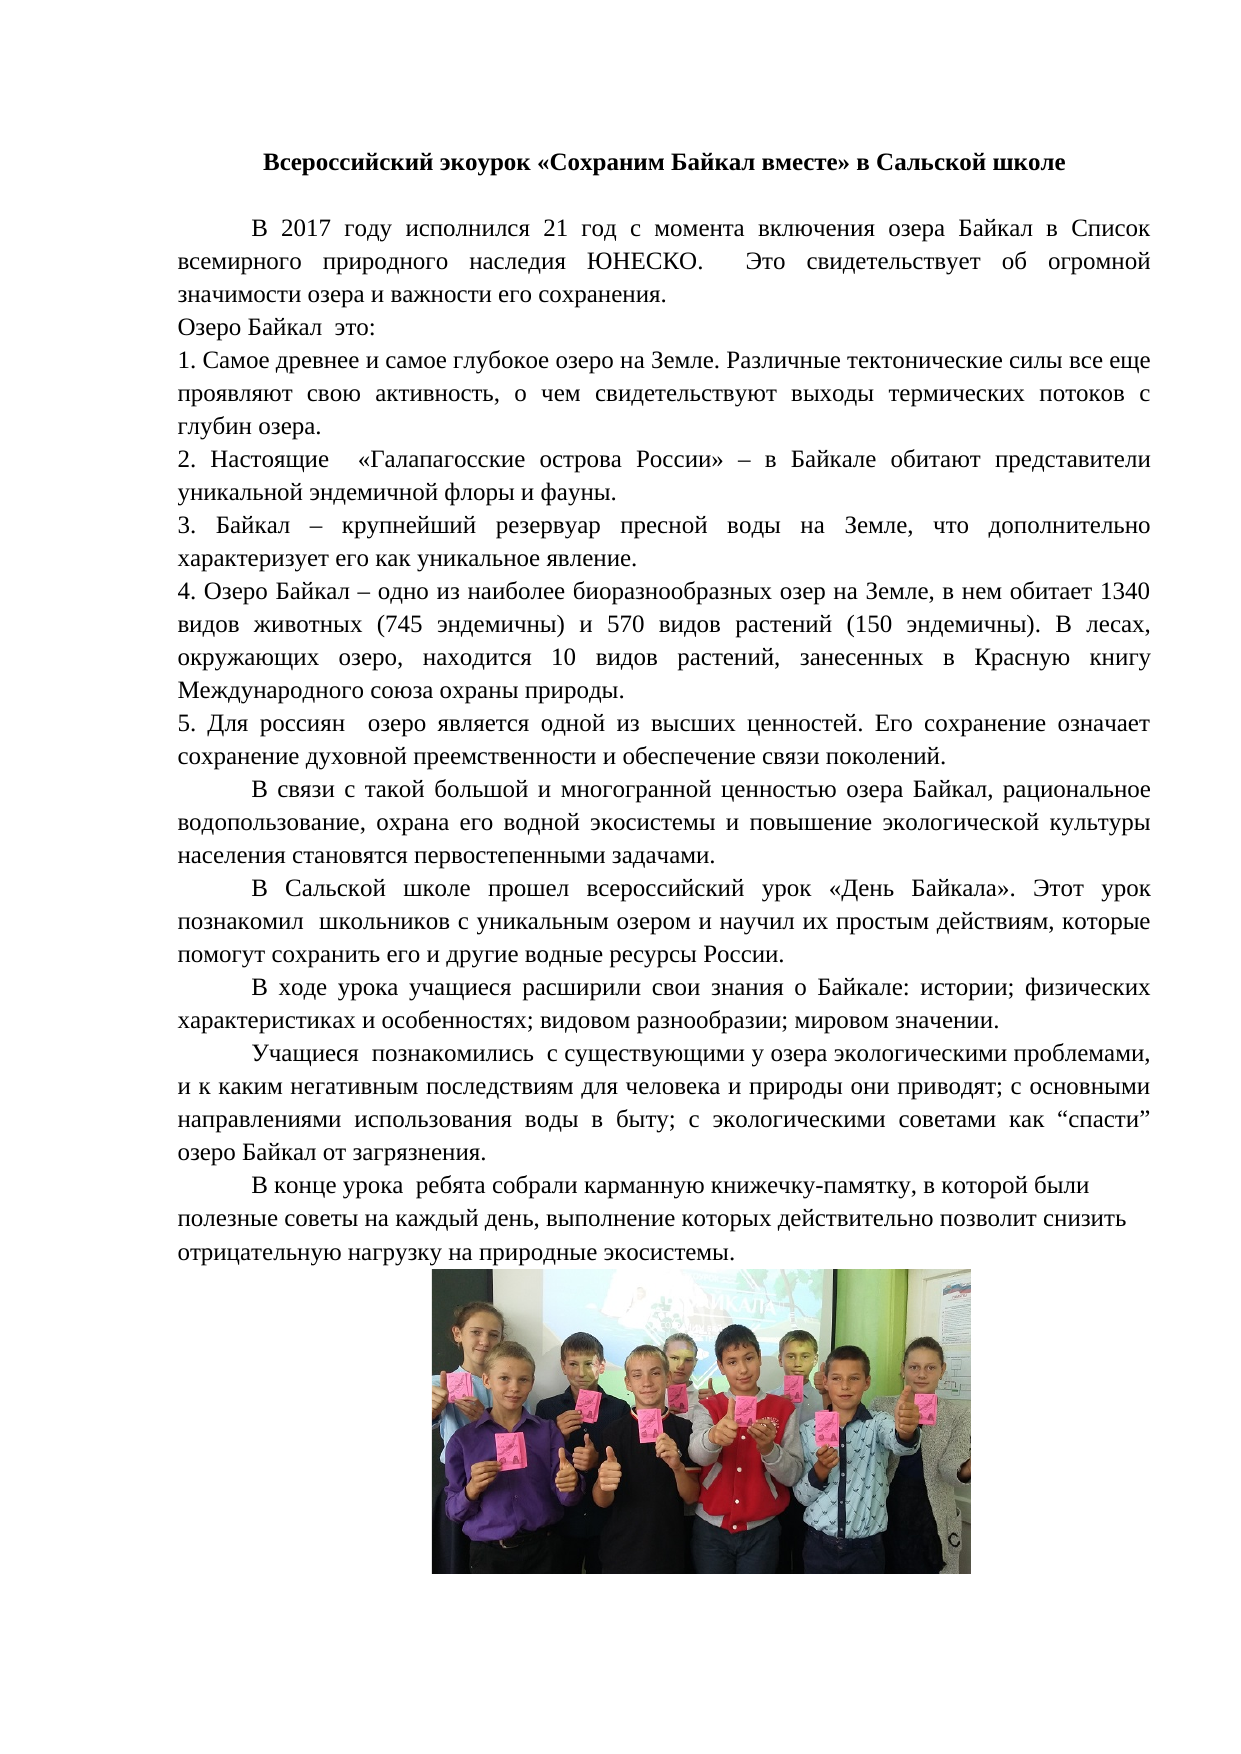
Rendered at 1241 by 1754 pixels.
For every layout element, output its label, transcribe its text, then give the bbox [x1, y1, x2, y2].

text Озеро Байкал это: [177, 312, 1152, 341]
text 3. Байкал – крупнейший резервуар пресной воды на Земле, что дополнительно характеризует его как уникальное явление. [177, 510, 1152, 572]
text 4. Озеро Байкал – одно из наиболее биоразнообразных озер на Земле, в нем обитает 1340 видов животных (745 эндемичны) и 570 видов растений (150 эндемичны). В лесах, окружающих озеро, находится 10 видов растений, занесенных в Красную книгу Международного союза охраны природы. [177, 576, 1152, 704]
text В 2017 году исполнился 21 год с момента включения озера Байкал в Список всемирного природного наследия ЮНЕСКО. Это свидетельствует об огромной значимости озера и важности его сохранения. [177, 213, 1152, 308]
text 5. Для россиян озеро является одной из высших ценностей. Его сохранение означает сохранение духовной преемственности и обеспечение связи поколений. [177, 708, 1152, 770]
text В ходе урока учащиеся расширили свои знания о Байкале: истории; физических характеристиках и особенностях; видовом разнообразии; мировом значении. [177, 972, 1152, 1034]
text 1. Самое древнее и самое глубокое озеро на Земле. Различные тектонические силы все еще проявляют свою активность, о чем свидетельствуют выходы термических потоков с глубин озера. [177, 345, 1152, 440]
text В конце урока ребята собрали карманную книжечку-памятку, в которой были полезные советы на каждый день, выполнение которых действительно позволит снизить отрицательную нагрузку на природные экосистемы. [177, 1171, 1152, 1265]
text 2. Настоящие «Галапагосские острова России» – в Байкале обитают представители уникальной эндемичной флоры и фауны. [177, 444, 1152, 506]
text Всероссийский экоурок «Сохраним Байкал вместе» в Сальской школе [177, 147, 1152, 176]
text В Сальской школе прошел всероссийский урок «День Байкала». Этот урок познакомил школьников с уникальным озером и научил их простым действиям, которые помогут сохранить его и другие водные ресурсы России. [177, 873, 1152, 968]
text Учащиеся познакомились с существующими у озера экологическими проблемами, и к каким негативным последствиям для человека и природы они приводят; с основными направлениями использования воды в быту; с экологическими советами как “спасти” озеро Байкал от загрязнения. [177, 1038, 1152, 1166]
text В связи с такой большой и многогранной ценностью озера Байкал, рациональное водопользование, охрана его водной экосистемы и повышение экологической культуры населения становятся первостепенными задачами. [177, 774, 1152, 869]
picture [431, 1269, 971, 1574]
